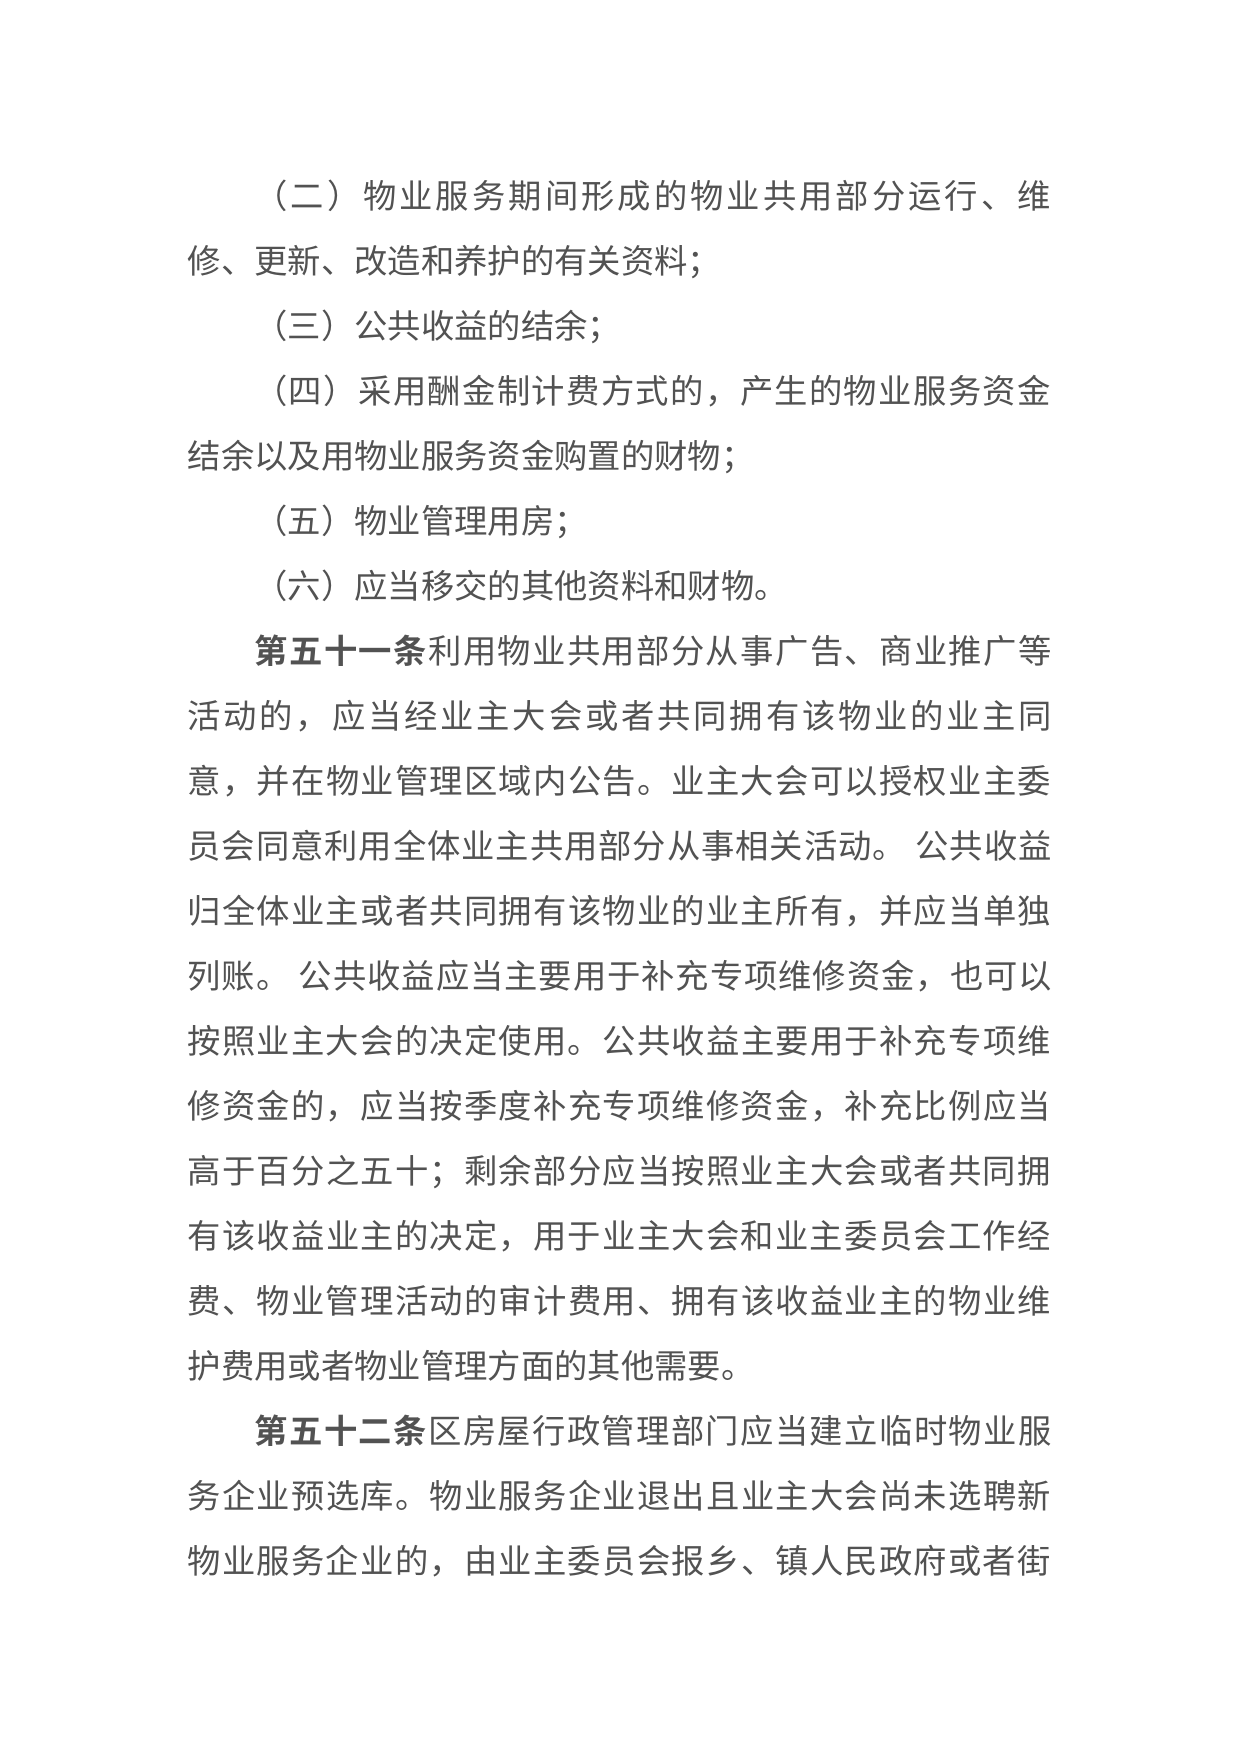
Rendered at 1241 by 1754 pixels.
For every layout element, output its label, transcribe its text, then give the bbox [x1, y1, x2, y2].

list （四）采用酬金制计费方式的，产生的物业服务资金结余以及用物业服务资金购置的财物； [187, 357, 1053, 487]
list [187, 1397, 1053, 1592]
list （六）应当移交的其他资料和财物。 [187, 552, 1053, 617]
list （二）物业服务期间形成的物业共用部分运行、维修、更新、改造和养护的有关资料； [187, 162, 1053, 292]
list 第五十一条利用物业共用部分从事广告、商业推广等活动的，应当经业主大会或者共同拥有该物业的业主同意，并在物业管理区域内公告。业主大会可以授权业主委员会同意利用全体业主共用部分从事相关活动。 公共收益归全体业主或者共同拥有该物业的业主所有，并应当单独列账。 公共收益应当主要用于补充专项维修资金，也可以按照业主大会的决定使用。公共收益主要用于补充专项维修资金的，应当按季度补充专项维修资金，补充比例应当高于百分之五十；剩余部分应当按照业主大会或者共同拥有该收益业主的决定，用于业主大会和业主委员会工作经费、物业管理活动的审计费用、拥有该收益业主的物业维护费用或者物业管理方面的其他需要。 [187, 617, 1053, 1397]
list （三）公共收益的结余； [187, 292, 1053, 357]
list （五）物业管理用房； [187, 487, 1053, 552]
